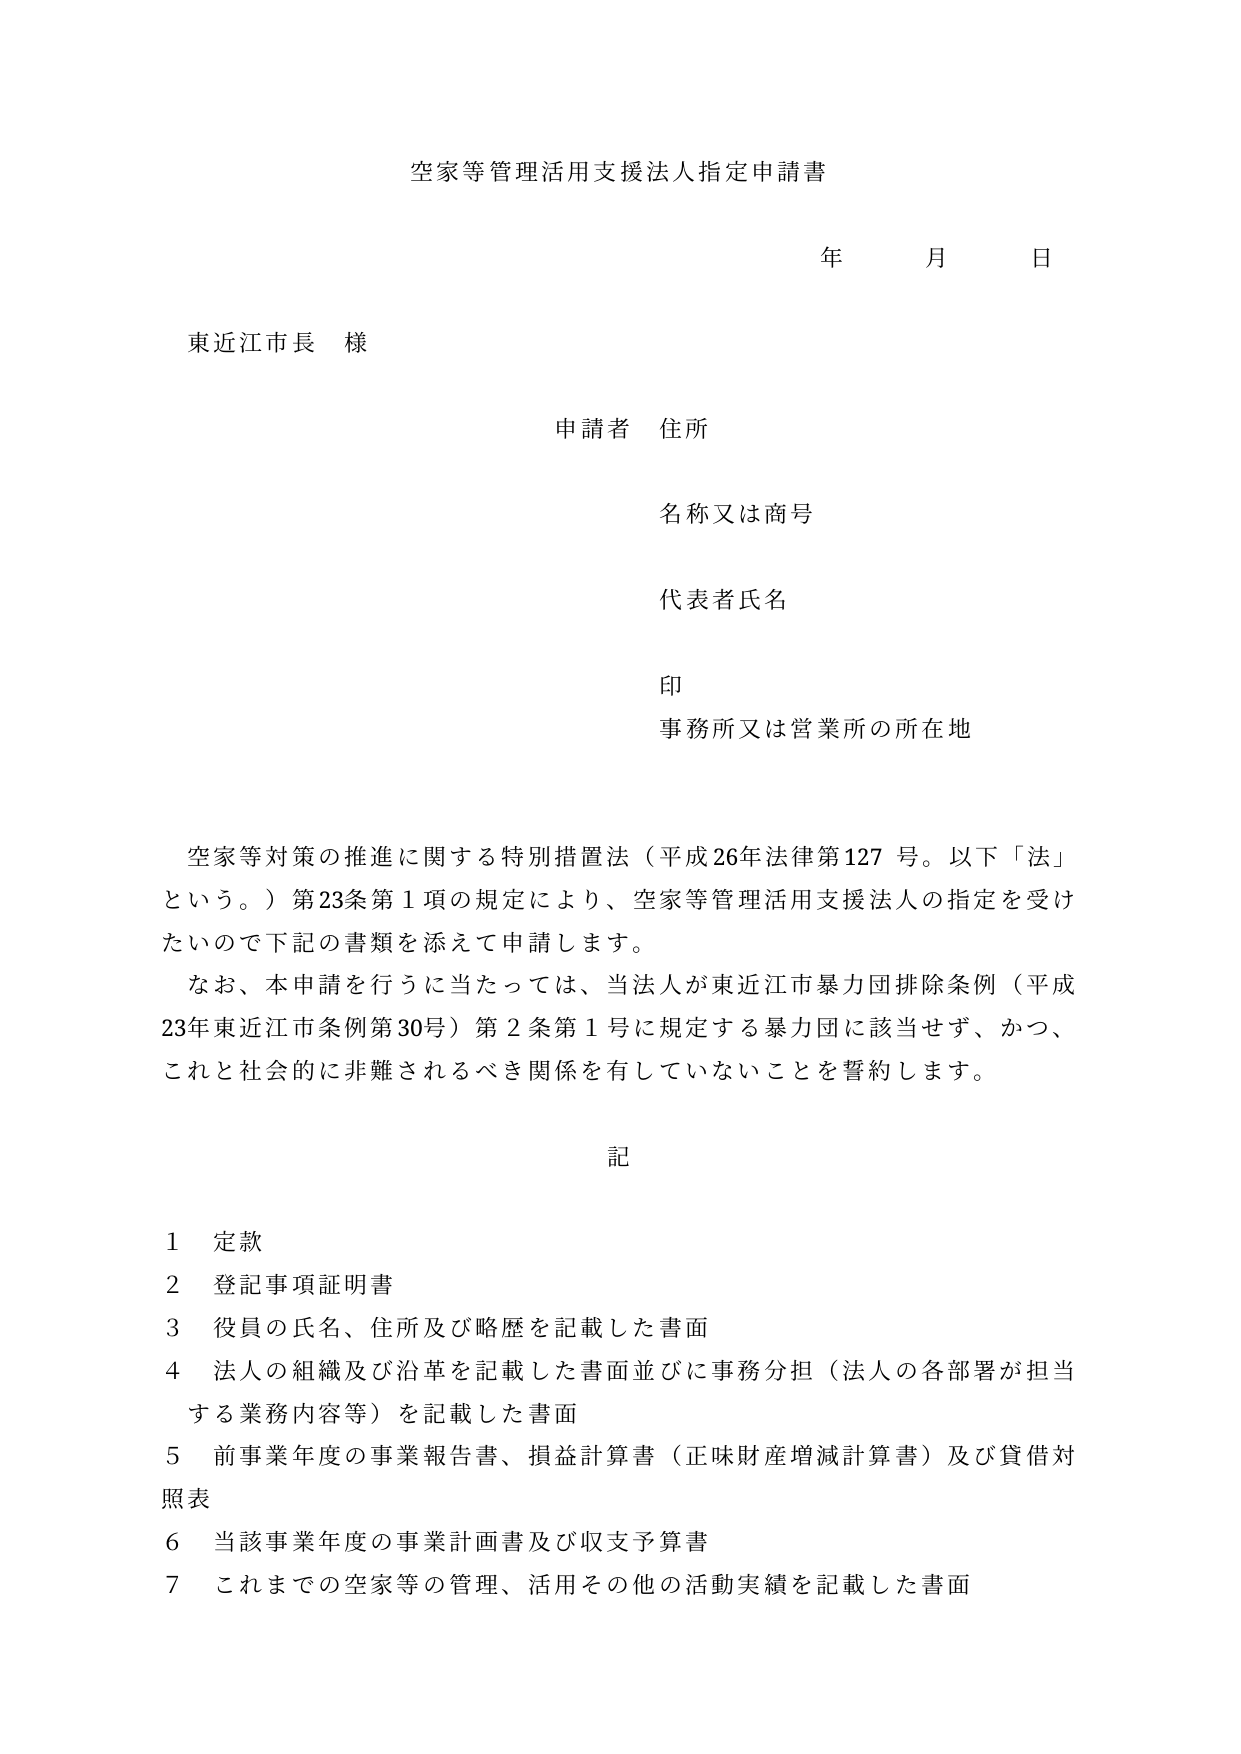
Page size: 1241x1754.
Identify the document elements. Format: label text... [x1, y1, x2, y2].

text ４ 法人の組織及び沿革を記載した書面並びに事務分担（法人の各部署が担当する業務内容等）を記載した書面 [161, 1348, 1079, 1433]
text 空家等管理活用支援法人指定申請書 [161, 149, 1079, 192]
text 代表者氏名 [646, 577, 1079, 620]
text 東近江市長 様 [161, 320, 1079, 363]
text ５ 前事業年度の事業報告書、損益計算書（正味財産増減計算書）及び貸借対照表 [161, 1433, 1079, 1519]
subtitle 記 [161, 1134, 1079, 1177]
text ６ 当該事業年度の事業計画書及び収支予算書 [161, 1519, 1079, 1562]
text 空家等対策の推進に関する特別措置法（平成26年法律第127号。以下「法」という。）第23条第１項の規定により、空家等管理活用支援法人の指定を受けたいので下記の書類を添えて申請します。 [161, 834, 1080, 963]
text 印 [646, 620, 1079, 706]
text ７ これまでの空家等の管理、活用その他の活動実績を記載した書面 [161, 1562, 1079, 1605]
text 名称又は商号 [646, 492, 1079, 534]
text なお、本申請を行うに当たっては、当法人が東近江市暴力団排除条例（平成23年東近江市条例第30号）第２条第１号に規定する暴力団に該当せず、かつ、これと社会的に非難されるべき関係を有していないことを誓約します。 [161, 963, 1080, 1091]
text １ 定款 [161, 1219, 1079, 1262]
text ２ 登記事項証明書 [161, 1262, 1079, 1305]
text 年 月 日 [161, 235, 1056, 278]
text 申請者 住所 [549, 406, 1079, 449]
text 事務所又は営業所の所在地 [549, 706, 1079, 748]
text ３ 役員の氏名、住所及び略歴を記載した書面 [161, 1305, 1079, 1348]
